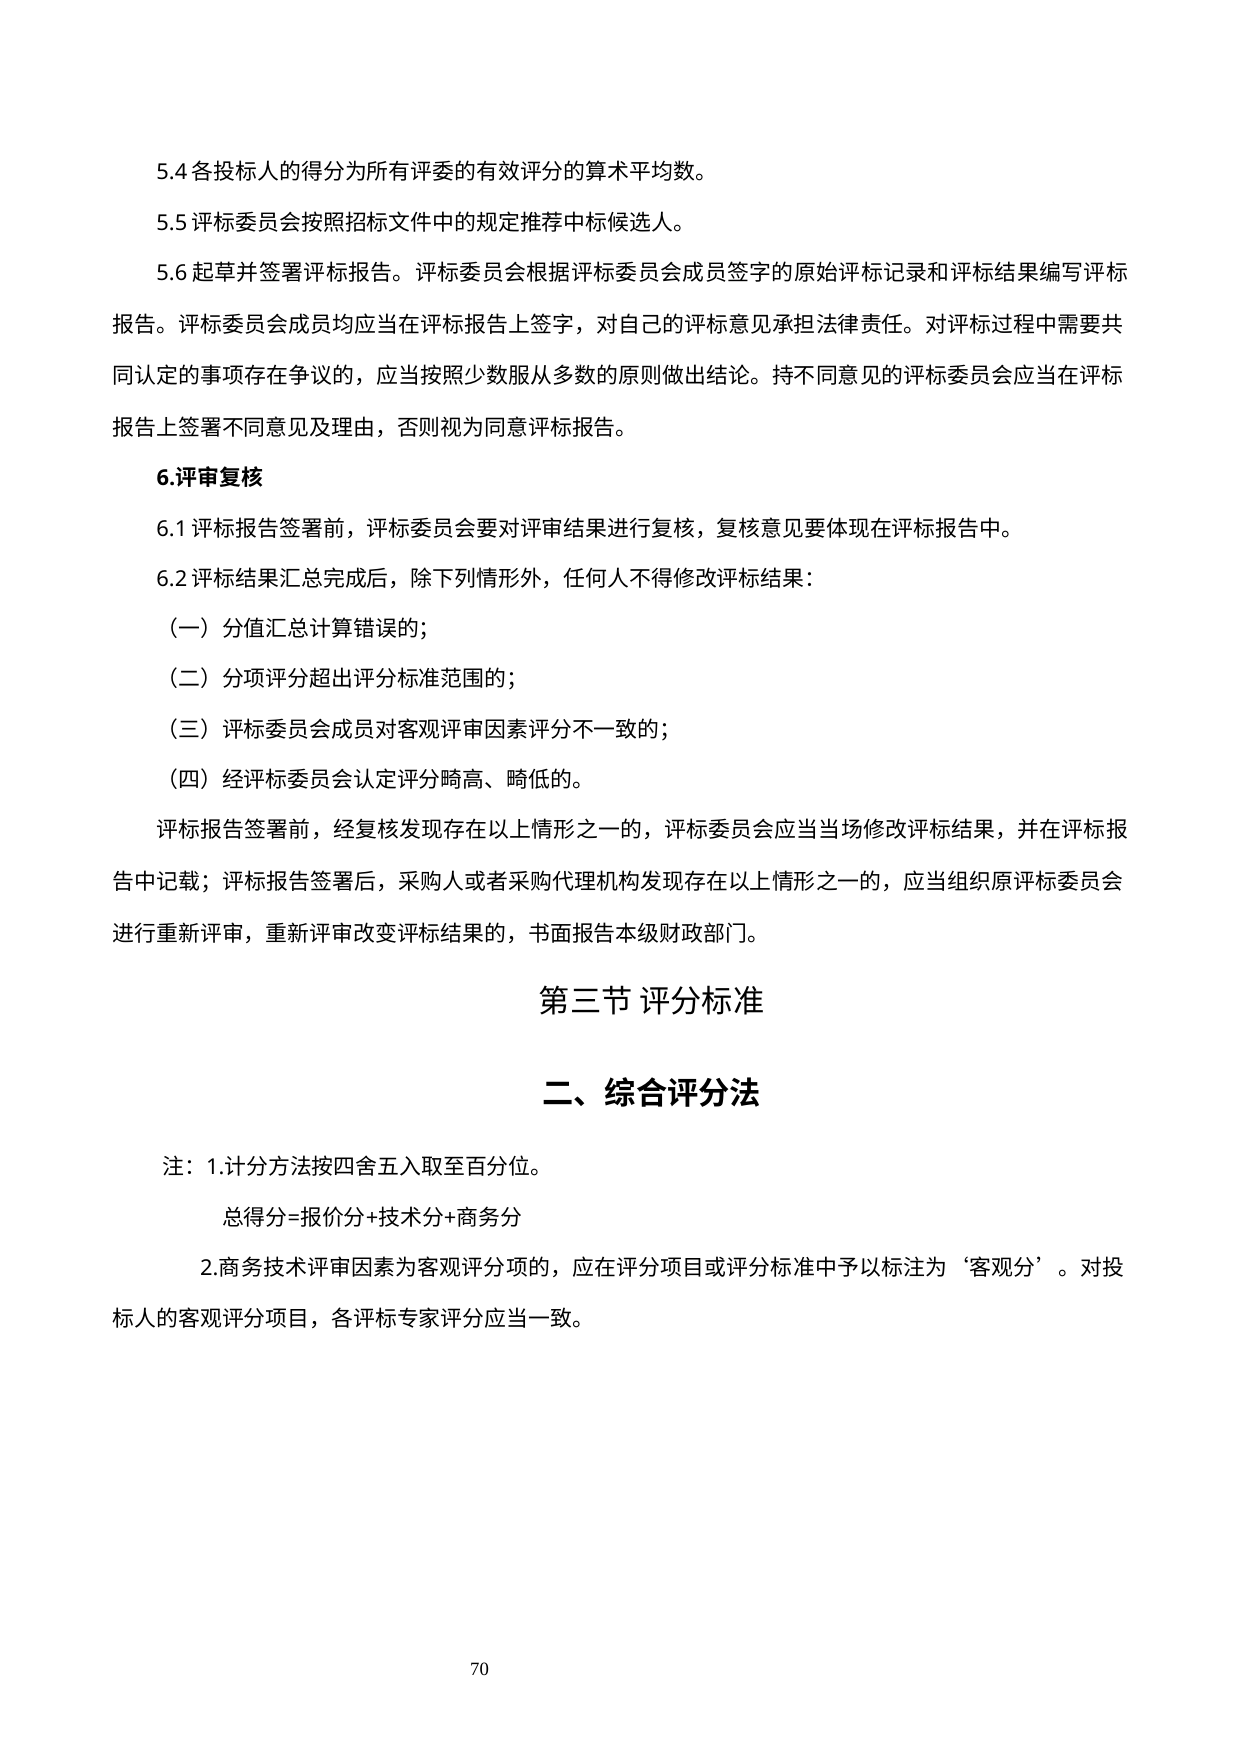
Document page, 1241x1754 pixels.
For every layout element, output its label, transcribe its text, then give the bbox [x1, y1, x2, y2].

text 5.6起草并签署评标报告。评标委员会根据评标委员会成员签字的原始评标记录和评标结果编写评标报告。评标委员会成员均应当在评标报告上签字，对自己的评标意见承担法律责任。对评标过程中需要共同认定的事项存在争议的，应当按照少数服从多数的原则做出结论。持不同意见的评标委员会应当在评标报告上签署不同意见及理由，否则视为同意评标报告。 [112, 253, 1128, 443]
text 评标报告签署前，经复核发现存在以上情形之一的，评标委员会应当当场修改评标结果，并在评标报告中记载；评标报告签署后，采购人或者采购代理机构发现存在以上情形之一的，应当组织原评标委员会进行重新评审，重新评审改变评标结果的，书面报告本级财政部门。 [112, 811, 1128, 949]
text 6.2评标结果汇总完成后，除下列情形外，任何人不得修改评标结果： [112, 559, 1128, 594]
text 总得分=报价分+技术分+商务分 [112, 1198, 1128, 1233]
text 5.4各投标人的得分为所有评委的有效评分的算术平均数。 [112, 153, 1128, 187]
text 5.5评标委员会按照招标文件中的规定推荐中标候选人。 [112, 203, 1128, 238]
text 注：1.计分方法按四舍五入取至百分位。 [112, 1148, 1128, 1182]
text 6.评审复核 [112, 459, 1128, 493]
text （三）评标委员会成员对客观评审因素评分不一致的； [112, 710, 1128, 745]
text 2.商务技术评审因素为客观评分项的，应在评分项目或评分标准中予以标注为‘客观分’。对投标人的客观评分项目，各评标专家评分应当一致。 [112, 1248, 1128, 1334]
text （四）经评标委员会认定评分畸高、畸低的。 [112, 761, 1128, 795]
text 二、综合评分法 [112, 1056, 1128, 1125]
text （二）分项评分超出评分标准范围的； [112, 660, 1128, 694]
subtitle 第三节 评分标准 [112, 965, 1128, 1034]
text 6.1评标报告签署前，评标委员会要对评审结果进行复核，复核意见要体现在评标报告中。 [112, 509, 1128, 544]
text （一）分值汇总计算错误的； [112, 610, 1128, 644]
